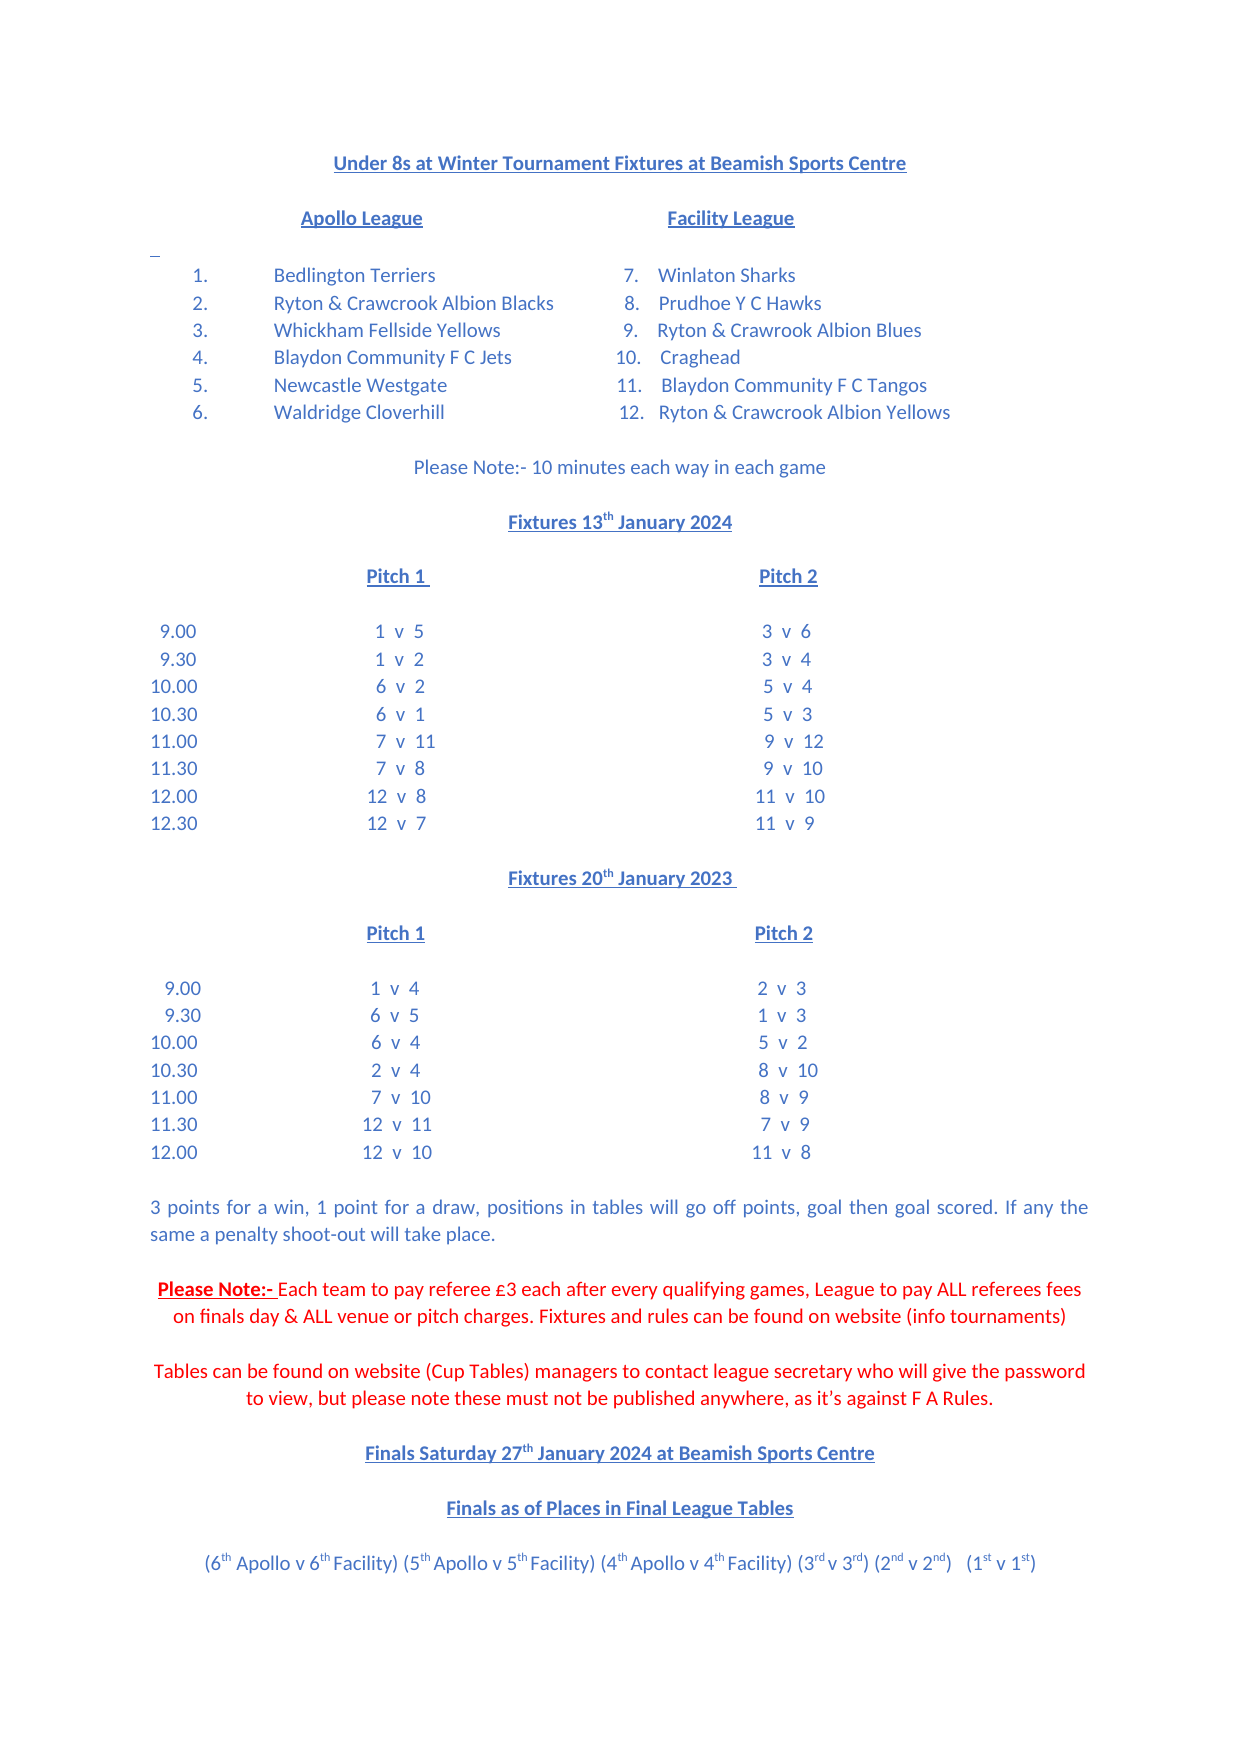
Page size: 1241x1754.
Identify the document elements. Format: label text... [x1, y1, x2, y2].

text 10.30 2 v 4 8 v 10 [150, 1057, 1090, 1082]
text 11.30 12 v 11 7 v 9 [150, 1112, 1090, 1137]
text 1. Bedlington Terriers 7. Winlaton Sharks [150, 262, 1090, 288]
text 2. Ryton & Crawcrook Albion Blacks 8. Prudhoe Y C Hawks [150, 290, 1090, 315]
text 12.00 12 v 8 11 v 10 [150, 783, 1090, 808]
text 9.30 6 v 5 1 v 3 [150, 1002, 1090, 1027]
text 11.00 7 v 10 8 v 9 [150, 1084, 1090, 1110]
text 4. Blaydon Community F C Jets 10. Craghead [150, 344, 1090, 370]
text 11.00 7 v 11 9 v 12 [150, 728, 1090, 753]
text Finals Saturday 27th January 2024 at Beamish Sports Centre [150, 1440, 1090, 1466]
text Pitch 1 Pitch 2 [150, 564, 1090, 589]
text Finals as of Places in Final League Tables [150, 1495, 1090, 1521]
text Apollo League Facility League [150, 205, 1090, 230]
text Please Note:- Each team to pay referee £3 each after every qualifying games, League to pay ALL referees fees on finals day & ALL venue or pitch charges. Fixtures and rules can be found on website (info tournaments) [150, 1276, 1090, 1329]
text 10.00 6 v 4 5 v 2 [150, 1029, 1090, 1055]
text 9.00 1 v 4 2 v 3 [150, 975, 1090, 1000]
text Fixtures 13th January 2024 [150, 509, 1090, 534]
text 10.00 6 v 2 5 v 4 [150, 673, 1090, 699]
text Pitch 1 Pitch 2 [150, 920, 1090, 945]
text Under 8s at Winter Tournament Fixtures at Beamish Sports Centre [150, 150, 1090, 175]
text 3. Whickham Fellside Yellows 9. Ryton & Crawrook Albion Blues [150, 317, 1090, 343]
text Tables can be found on website (Cup Tables) managers to contact league secretary who will give the password to view, but please note these must not be published anywhere, as it’s against F A Rules. [150, 1358, 1090, 1411]
text 9.30 1 v 2 3 v 4 [150, 646, 1090, 671]
text Fixtures 20th January 2023 [150, 865, 1090, 891]
text 5. Newcastle Westgate 11. Blaydon Community F C Tangos [150, 372, 1090, 397]
text 11.30 7 v 8 9 v 10 [150, 756, 1090, 781]
text Please Note:- 10 minutes each way in each game [150, 454, 1090, 479]
text 12.00 12 v 10 11 v 8 [150, 1139, 1090, 1164]
text 3 points for a win, 1 point for a draw, positions in tables will go off points, goal then goal scored. If any the same a penalty shoot-out will take place. [150, 1194, 1090, 1247]
text 9.00 1 v 5 3 v 6 [150, 618, 1090, 644]
text 6. Waldridge Cloverhill 12. Ryton & Crawcrook Albion Yellows [150, 399, 1090, 425]
text 12.30 12 v 7 11 v 9 [150, 810, 1090, 836]
text 10.30 6 v 1 5 v 3 [150, 701, 1090, 726]
text (6th Apollo v 6th Facility) (5th Apollo v 5th Facility) (4th Apollo v 4th Facility) (3rd v 3rd) (2nd v 2nd) (1st v 1st) [150, 1550, 1090, 1575]
